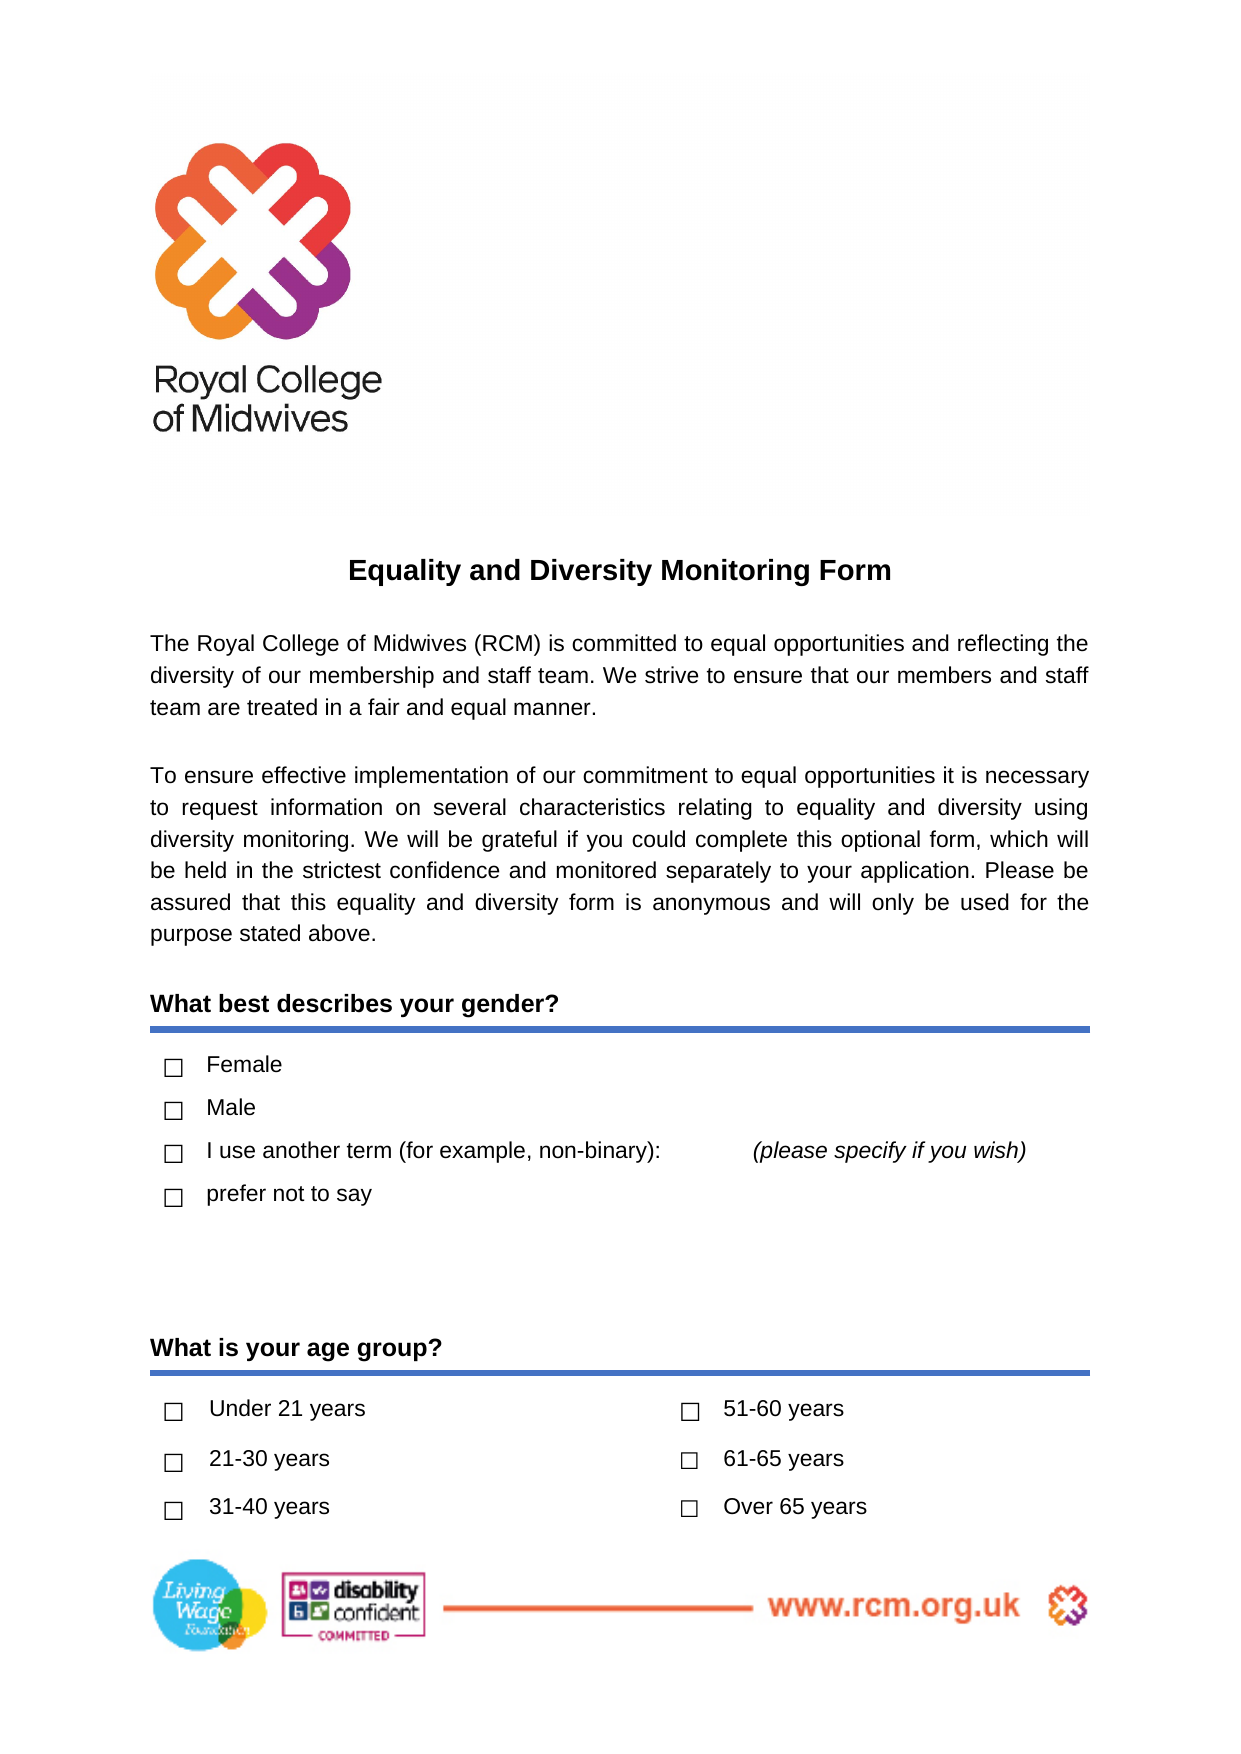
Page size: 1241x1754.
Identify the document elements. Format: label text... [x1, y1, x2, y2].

table_cell 31-40 years [197, 1493, 667, 1536]
table_header Under 21 years [197, 1395, 667, 1445]
subtitle What best describes your gender? [150, 989, 1090, 1026]
picture [150, 73, 1090, 516]
table_cell Over 65 years [711, 1493, 1199, 1536]
subtitle The Royal College of Midwives (RCM) is committed to equal opportunities and reflecting the diversity of our membership and staff team. We strive to ensure that our members and staff team are treated in a fair and equal manner. [150, 630, 1090, 720]
subtitle Equality and Diversity Monitoring Form [150, 553, 1090, 586]
table_cell Male [194, 1094, 1199, 1137]
table_cell prefer not to say [194, 1180, 1199, 1223]
subtitle To ensure effective implementation of our commitment to equal opportunities it is necessary to request information on several characteristics relating to equality and diversity using diversity monitoring. We will be grateful if you could complete this optional form, which will be held in the strictest confidence and monitored separately to your application. Please be assured that this equality and diversity form is anonymous and will only be used for the purpose stated above. [150, 762, 1090, 947]
table_header 51-60 years [711, 1395, 1199, 1445]
table_cell 21-30 years [197, 1445, 667, 1493]
table_cell (please specify if you wish) [741, 1137, 1199, 1180]
table_cell I use another term (for example, non-binary): [194, 1137, 741, 1180]
table_cell 61-65 years [711, 1445, 1199, 1493]
table_header Female [194, 1051, 1199, 1094]
picture [150, 1537, 1091, 1681]
subtitle What is your age group? [150, 1333, 1090, 1370]
